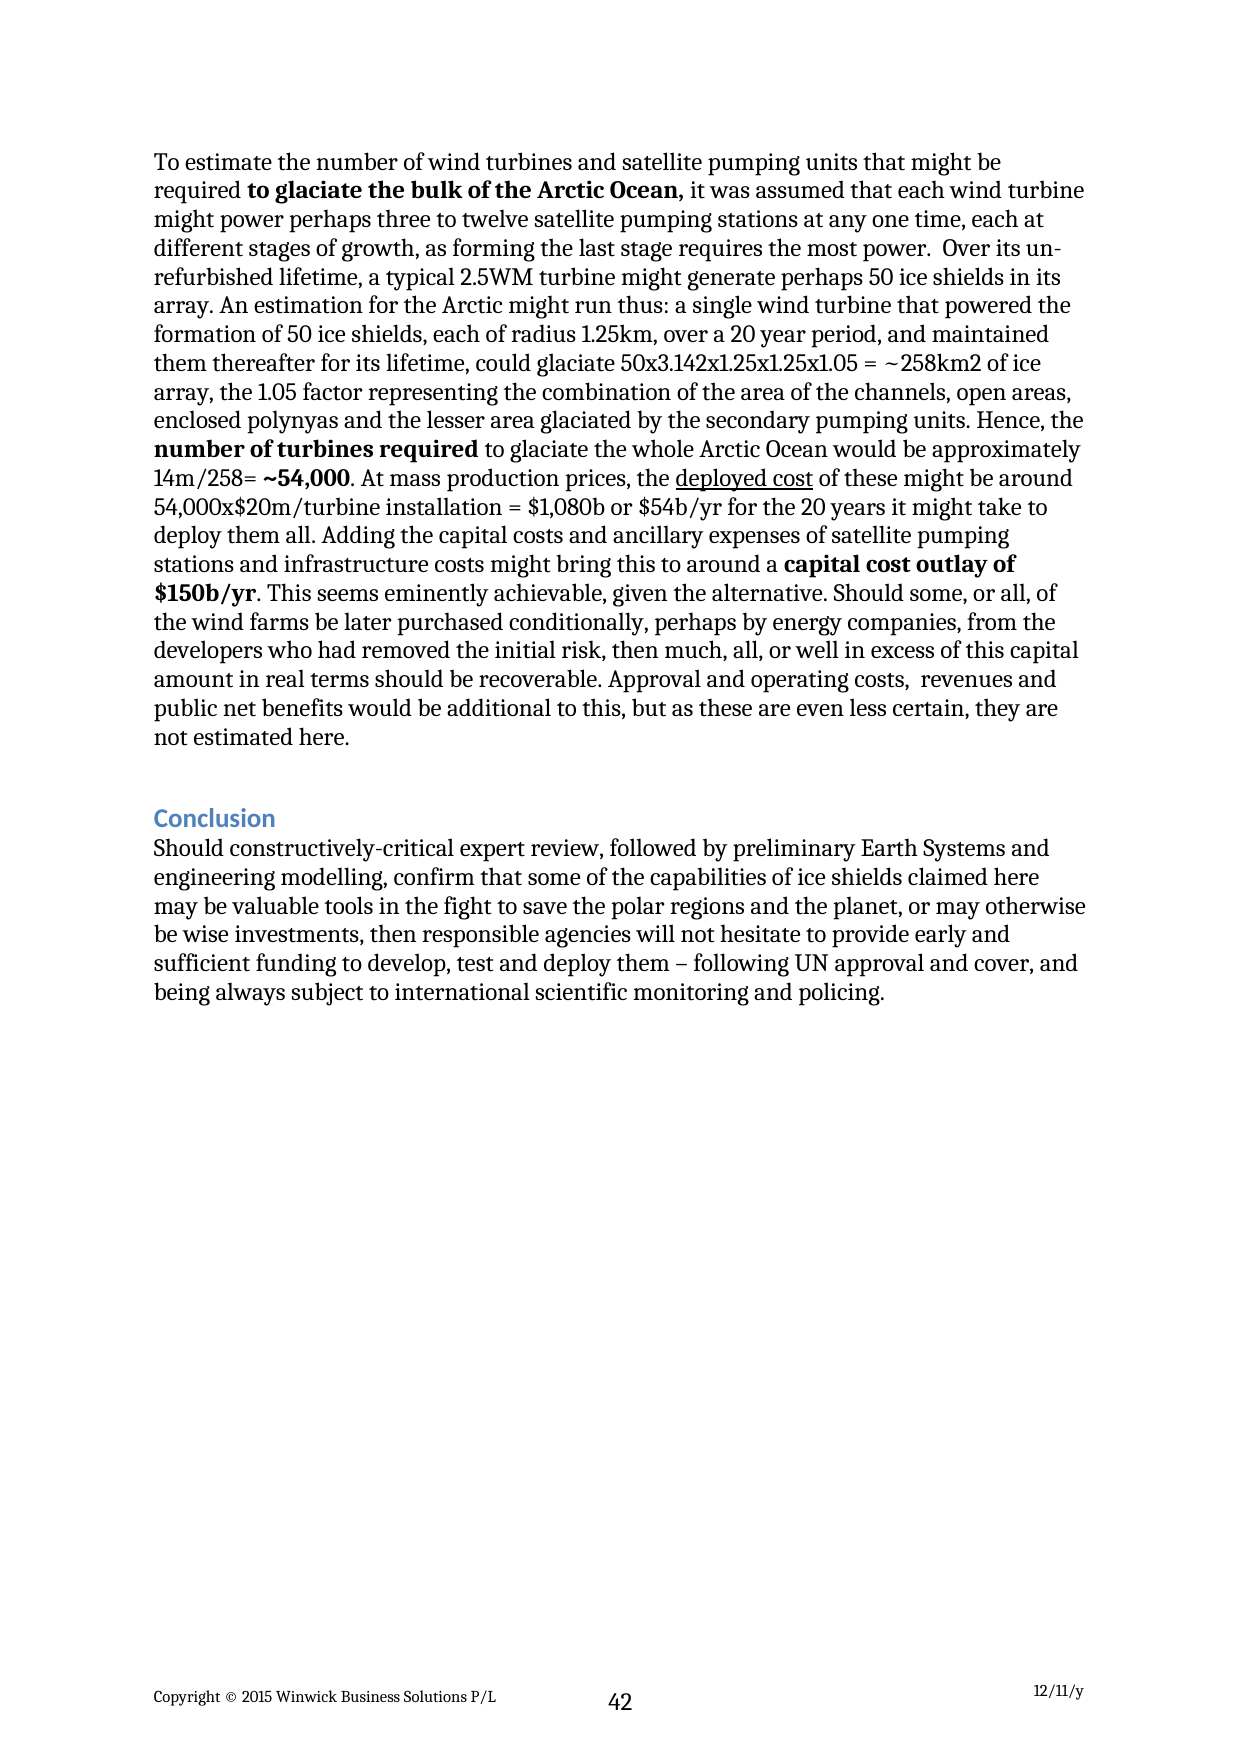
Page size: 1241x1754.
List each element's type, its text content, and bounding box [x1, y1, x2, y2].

text Should constructively-critical expert review, followed by preliminary Earth Systems and engineering modelling, confirm that some of the capabilities of ice shields claimed here may be valuable tools in the fight to save the polar regions and the planet, or may otherwise be wise investments, then responsible agencies will not hesitate to provide early and sufficient funding to develop, test and deploy them – following UN approval and cover, and being always subject to international scientific monitoring and policing. [153, 834, 1087, 1007]
subtitle Conclusion [153, 801, 1087, 834]
text To estimate the number of wind turbines and satellite pumping units that might be required to glaciate the bulk of the Arctic Ocean, it was assumed that each wind turbine might power perhaps three to twelve satellite pumping stations at any one time, each at different stages of growth, as forming the last stage requires the most power. Over its un-refurbished lifetime, a typical 2.5WM turbine might generate perhaps 50 ice shields in its array. An estimation for the Arctic might run thus: a single wind turbine that powered the formation of 50 ice shields, each of radius 1.25km, over a 20 year period, and maintained them thereafter for its lifetime, could glaciate 50x3.142x1.25x1.25x1.05 = ~258km2 of ice array, the 1.05 factor representing the combination of the area of the channels, open areas, enclosed polynyas and the lesser area glaciated by the secondary pumping units. Hence, the number of turbines required to glaciate the whole Arctic Ocean would be approximately 14m/258= ~54,000. At mass production prices, the deployed cost of these might be around 54,000x$20m/turbine installation = $1,080b or $54b/yr for the 20 years it might take to deploy them all. Adding the capital costs and ancillary expenses of satellite pumping stations and infrastructure costs might bring this to around a capital cost outlay of $150b/yr. This seems eminently achievable, given the alternative. Should some, or all, of the wind farms be later purchased conditionally, perhaps by energy companies, from the developers who had removed the initial risk, then much, all, or well in excess of this capital amount in real terms should be recoverable. Approval and operating costs, revenues and public net benefits would be additional to this, but as these are even less certain, they are not estimated here. [153, 148, 1087, 751]
